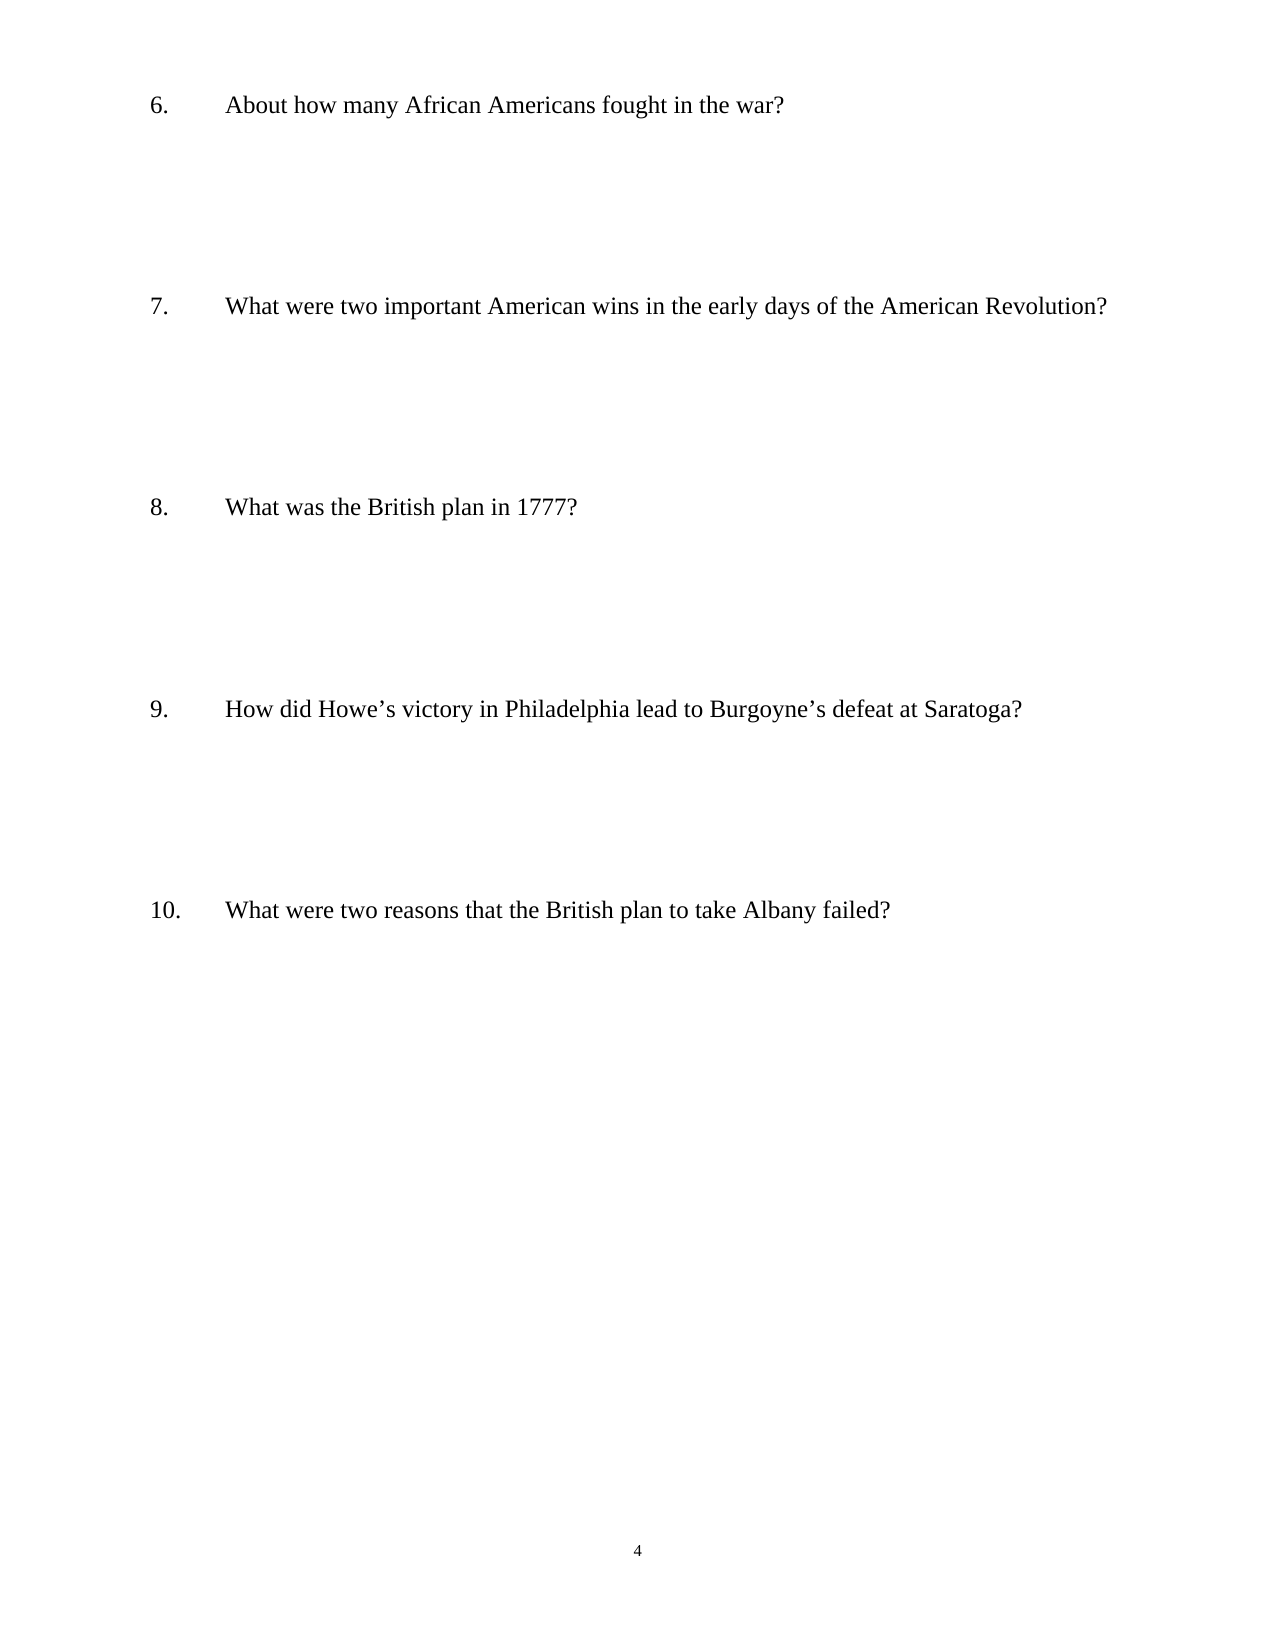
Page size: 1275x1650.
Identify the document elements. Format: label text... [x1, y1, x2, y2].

text 6. About how many African Americans fought in the war? [150, 90, 1125, 119]
text 9. How did Howe’s victory in Philadelphia lead to Burgoyne’s defeat at Saratoga? [150, 694, 1125, 722]
text 7. What were two important American wins in the early days of the American Revolution? [150, 291, 1125, 320]
text 8. What was the British plan in 1777? [150, 492, 1125, 521]
text 10. What were two reasons that the British plan to take Albany failed? [150, 895, 1125, 924]
